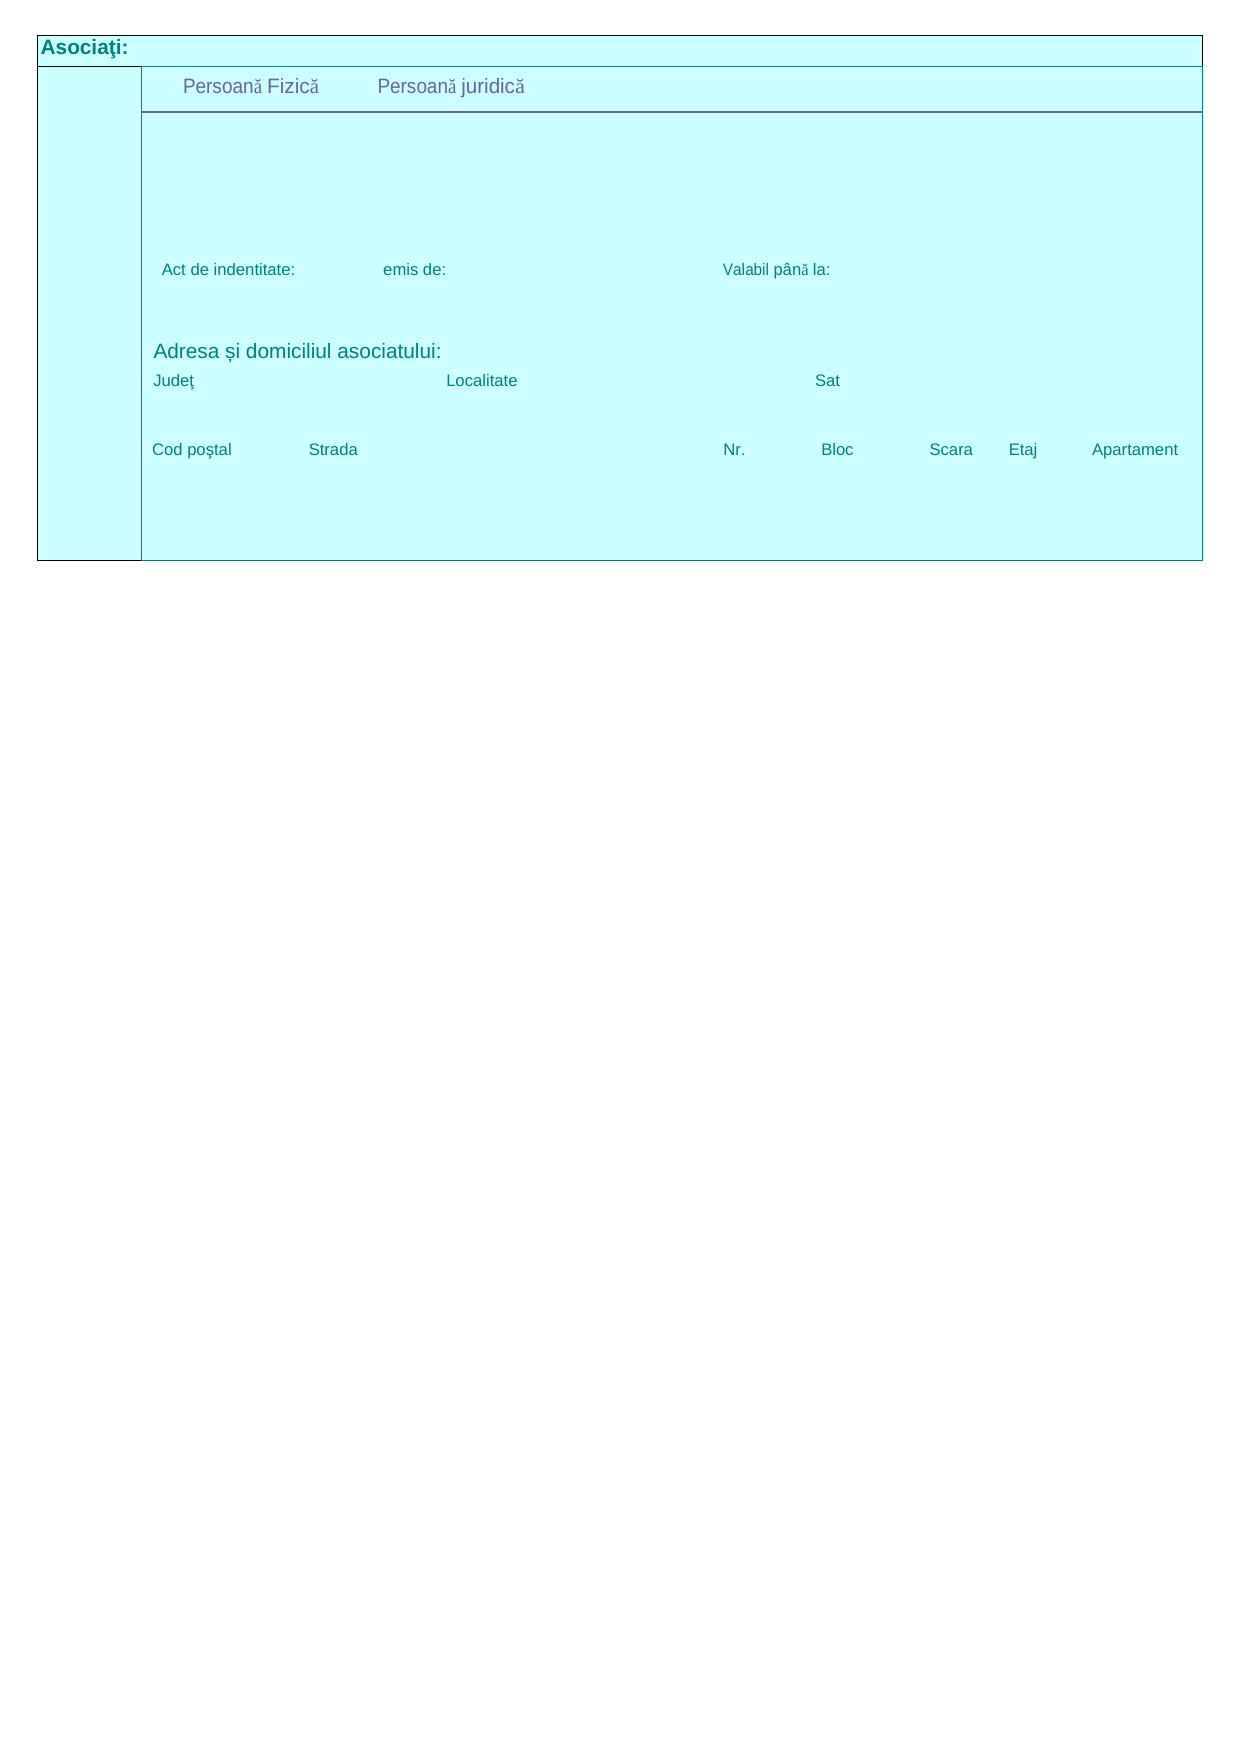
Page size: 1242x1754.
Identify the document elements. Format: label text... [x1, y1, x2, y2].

table_cell Act de indentitate: emis de: Valabil până la: Adresa și domiciliul asociatului: Judeţ Localitate Sat Cod poştal Strada Nr. Bloc Scara Etaj Apartament [142, 113, 1202, 560]
table_cell Persoană Fizică Persoană juridică [142, 67, 1202, 111]
table_cell [38, 67, 141, 560]
table_header Asociaţi: [38, 36, 1202, 66]
